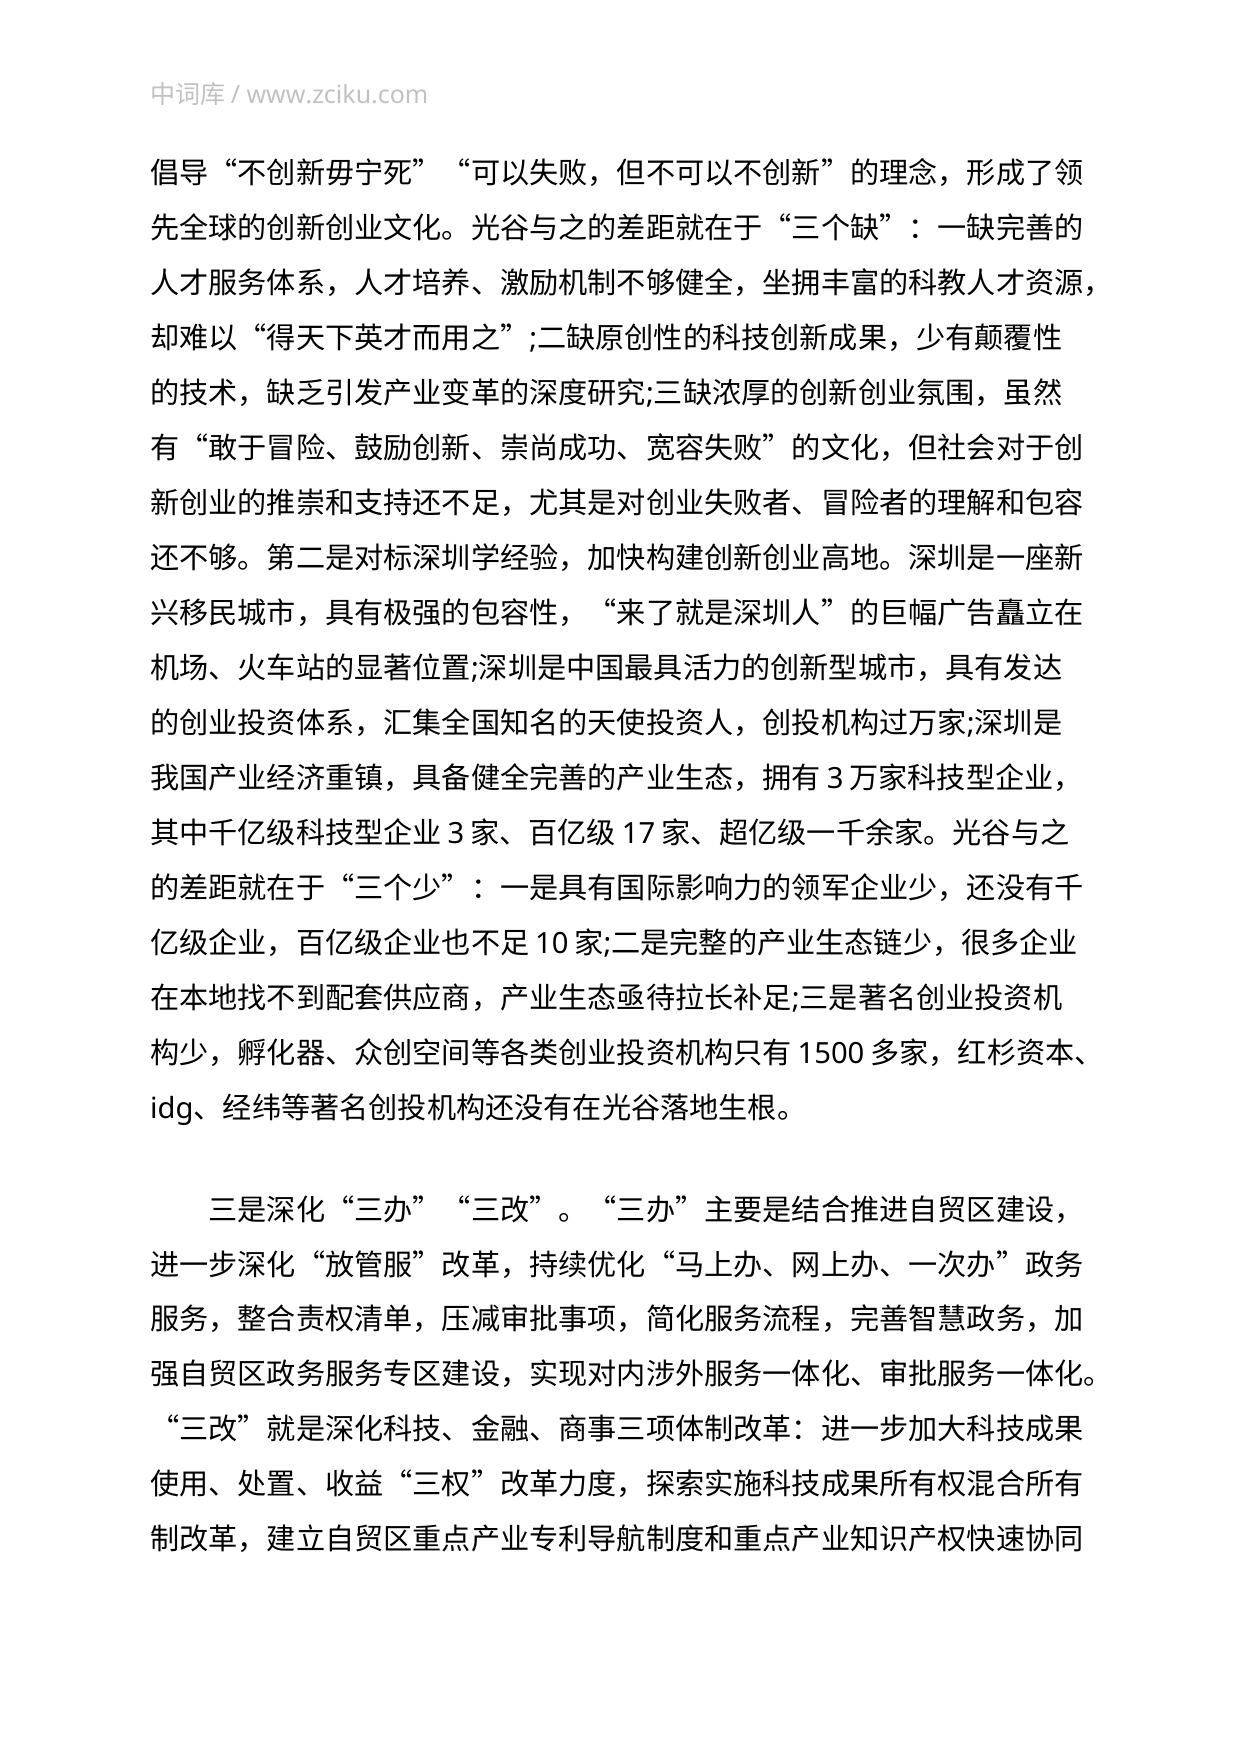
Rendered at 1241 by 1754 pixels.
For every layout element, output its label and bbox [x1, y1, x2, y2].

text [150, 150, 1090, 1127]
text [150, 1186, 1090, 1558]
